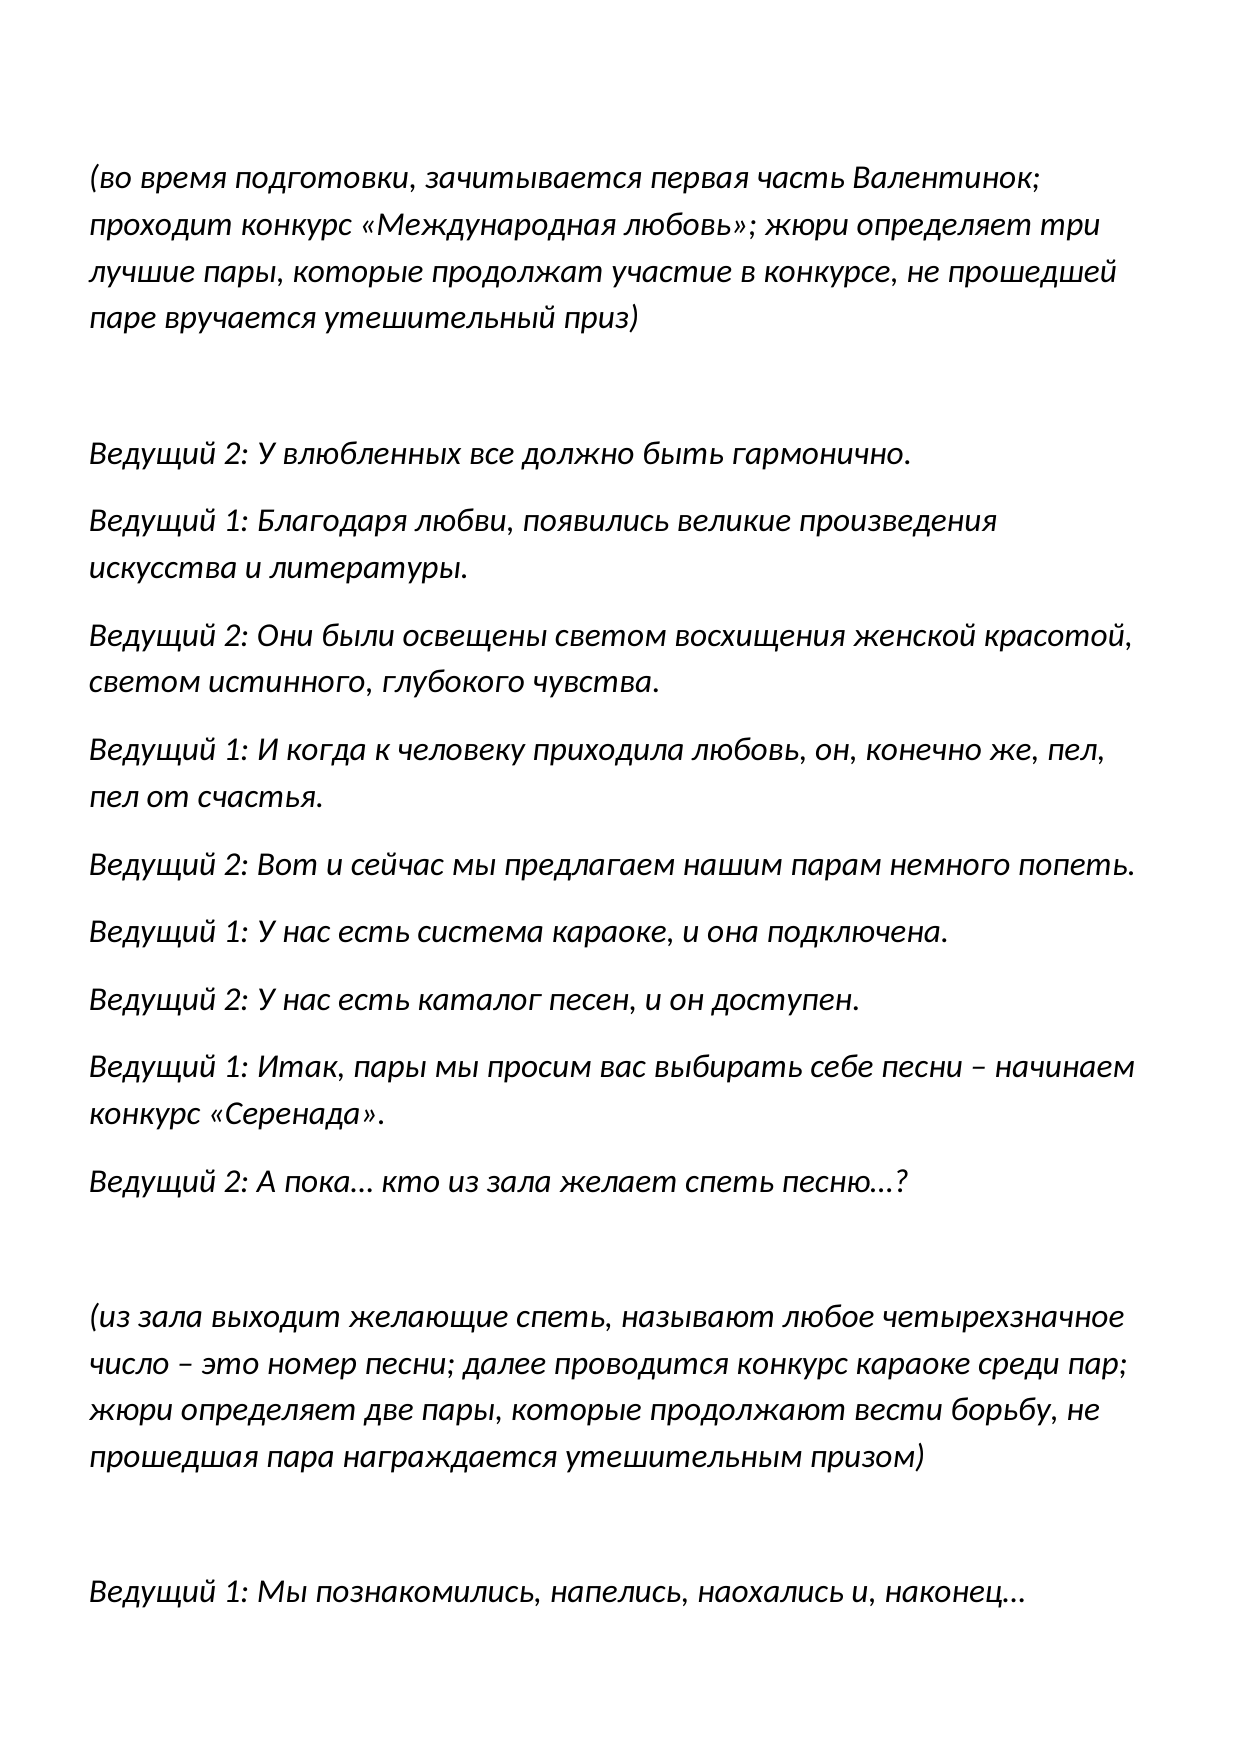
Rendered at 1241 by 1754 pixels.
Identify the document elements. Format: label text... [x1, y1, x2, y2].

text (во время подготовки, зачитывается первая часть Валентинок; проходит конкурс «Международная любовь»; жюри определяет три лучшие пары, которые продолжат участие в конкурсе, не прошедшей паре вручается утешительный приз) [89, 156, 1152, 337]
text Ведущий 2: У влюбленных все должно быть гармонично. [89, 432, 1152, 472]
text Ведущий 1: У нас есть система караоке, и она подключена. [89, 910, 1152, 951]
text Ведущий 1: И когда к человеку приходила любовь, он, конечно же, пел, пел от счастья. [89, 728, 1152, 816]
text (из зала выходит желающие спеть, называют любое четырехзначное число – это номер песни; далее проводится конкурс караоке среди пар; жюри определяет две пары, которые продолжают вести борьбу, не прошедшая пара награждается утешительным призом) [89, 1295, 1152, 1476]
text Ведущий 2: А пока… кто из зала желает спеть песню…? [89, 1160, 1152, 1200]
text Ведущий 1: Мы познакомились, напелись, наохались и, наконец… [89, 1570, 1152, 1611]
text Ведущий 2: Вот и сейчас мы предлагаем нашим парам немного попеть. [89, 842, 1152, 883]
text Ведущий 1: Благодаря любви, появились великие произведения искусства и литературы. [89, 499, 1152, 587]
text Ведущий 1: Итак, пары мы просим вас выбирать себе песни – начинаем конкурс «Серенада». [89, 1045, 1152, 1133]
text Ведущий 2: У нас есть каталог песен, и он доступен. [89, 978, 1152, 1018]
text Ведущий 2: Они были освещены светом восхищения женской красотой, светом истинного, глубокого чувства. [89, 614, 1152, 701]
